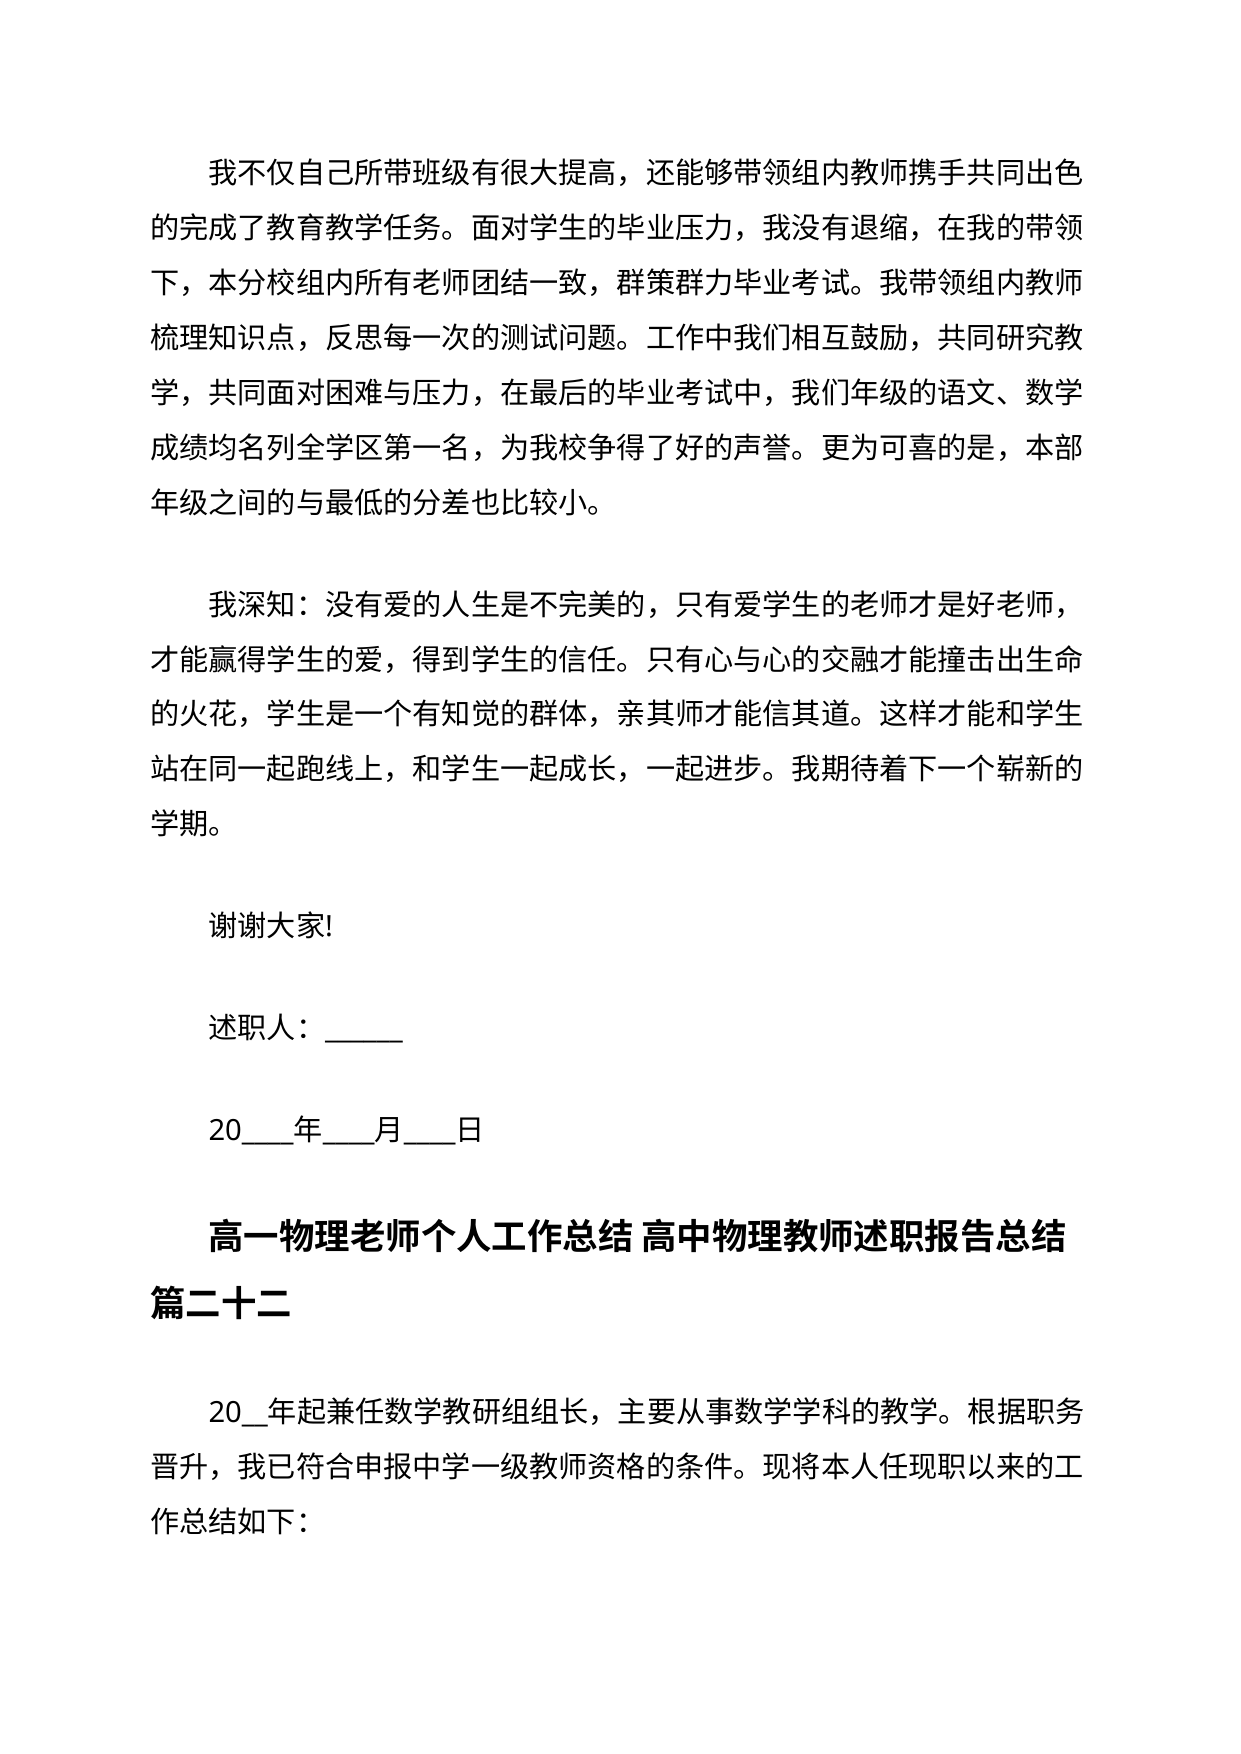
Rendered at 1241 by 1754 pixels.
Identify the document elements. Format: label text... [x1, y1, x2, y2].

text 述职人：______ [150, 1004, 1090, 1047]
text 高一物理老师个人工作总结 高中物理教师述职报告总结篇二十二 [150, 1208, 1090, 1326]
text 我深知：没有爱的人生是不完美的，只有爱学生的老师才是好老师，才能赢得学生的爱，得到学生的信任。只有心与心的交融才能撞击出生命的火花，学生是一个有知觉的群体，亲其师才能信其道。这样才能和学生站在同一起跑线上，和学生一起成长，一起进步。我期待着下一个崭新的学期。 [150, 581, 1090, 843]
text 谢谢大家! [150, 902, 1090, 945]
text 20__年起兼任数学教研组组长，主要从事数学学科的教学。根据职务晋升，我已符合申报中学一级教师资格的条件。现将本人任现职以来的工作总结如下： [150, 1388, 1090, 1541]
text 20____年____月____日 [150, 1106, 1090, 1149]
text 我不仅自己所带班级有很大提高，还能够带领组内教师携手共同出色的完成了教育教学任务。面对学生的毕业压力，我没有退缩，在我的带领下，本分校组内所有老师团结一致，群策群力毕业考试。我带领组内教师梳理知识点，反思每一次的测试问题。工作中我们相互鼓励，共同研究教学，共同面对困难与压力，在最后的毕业考试中，我们年级的语文、数学成绩均名列全学区第一名，为我校争得了好的声誉。更为可喜的是，本部年级之间的与最低的分差也比较小。 [150, 150, 1090, 522]
